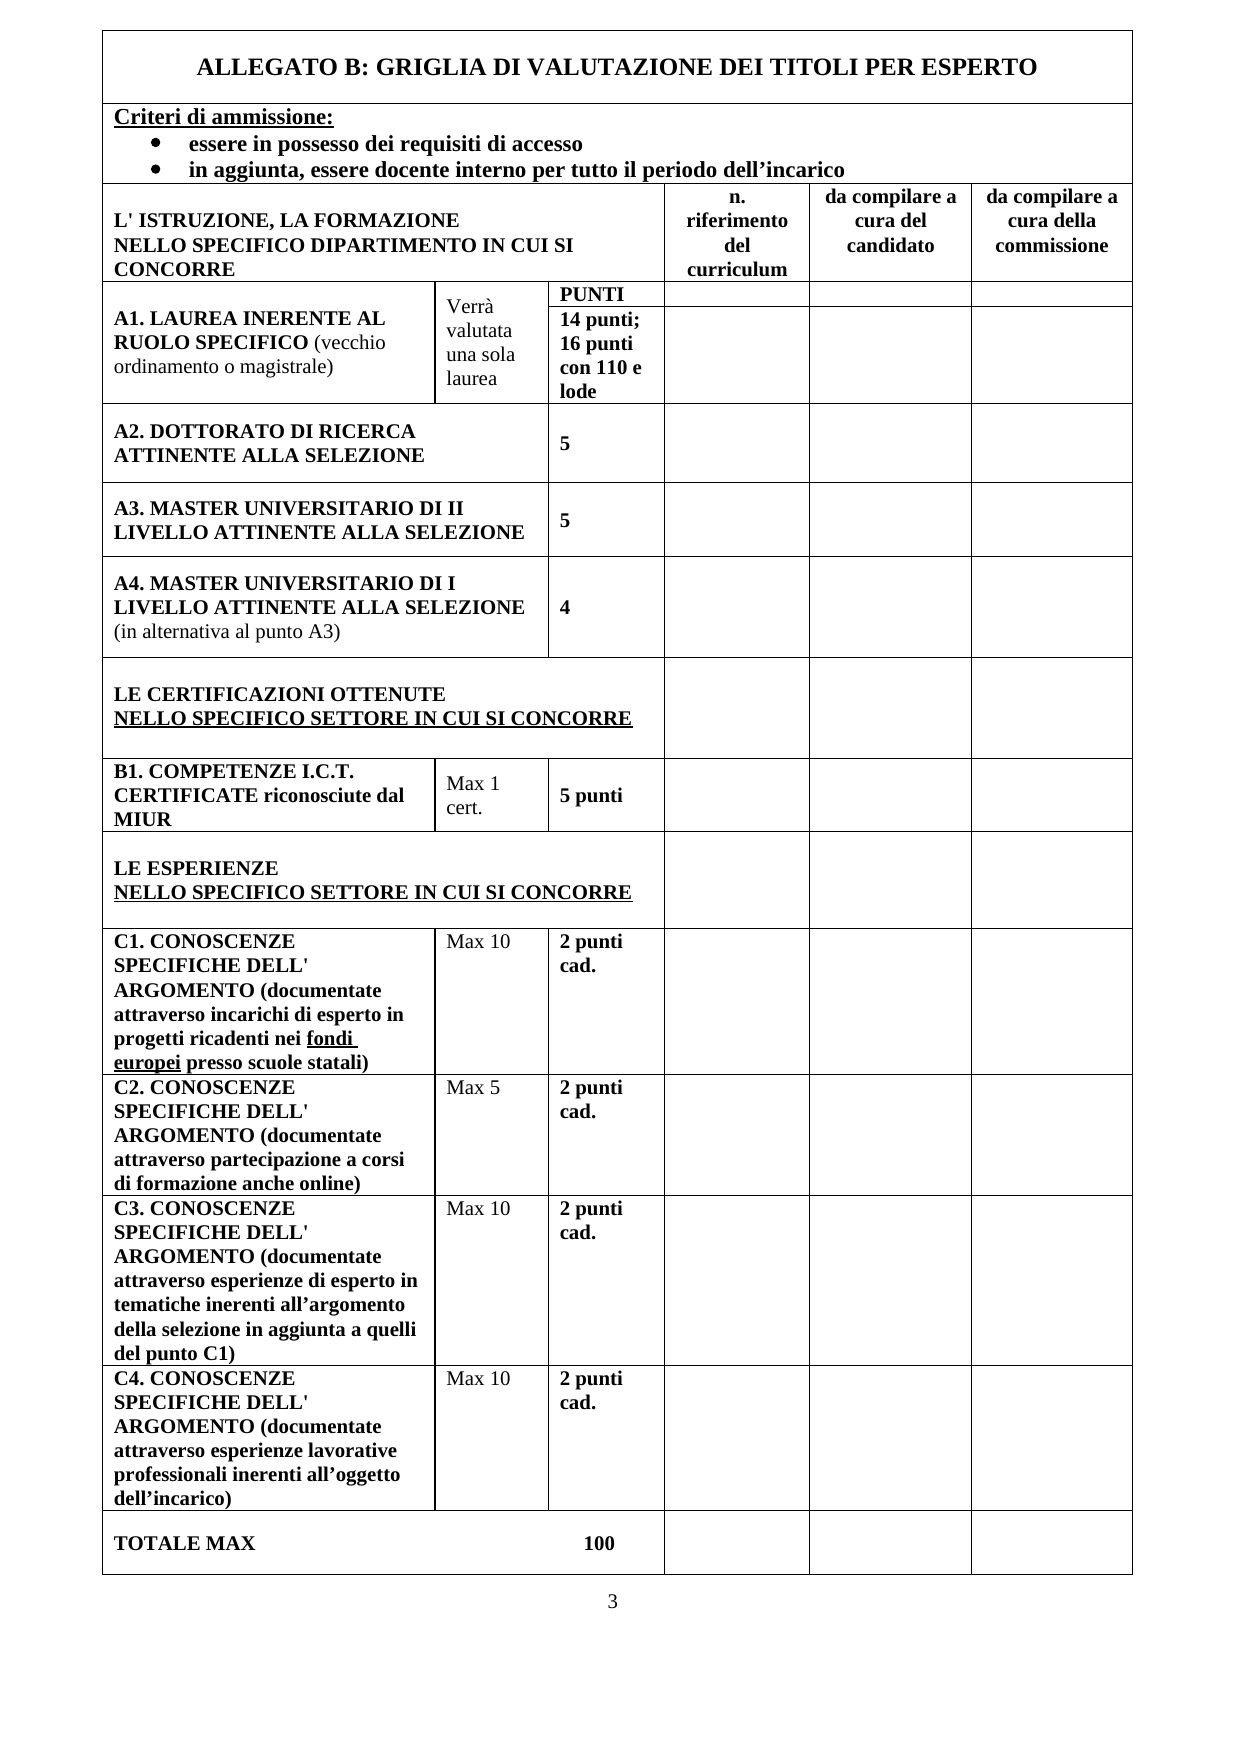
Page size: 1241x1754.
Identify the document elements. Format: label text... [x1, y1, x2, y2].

table_cell A3. MASTER UNIVERSITARIO DI II LIVELLO ATTINENTE ALLA SELEZIONE [103, 483, 548, 556]
table_cell 4 [549, 557, 664, 657]
table_cell 14 punti; 16 punti con 110 e lode [549, 307, 664, 403]
table_cell [810, 483, 971, 556]
table_cell [810, 557, 971, 657]
table_cell [665, 832, 809, 928]
table_cell da compilare a cura della commissione [972, 184, 1132, 281]
table_cell A4. MASTER UNIVERSITARIO DI I LIVELLO ATTINENTE ALLA SELEZIONE (in alternativa al punto A3) [103, 557, 548, 657]
table_cell [972, 1075, 1132, 1195]
table_cell da compilare a cura del candidato [810, 184, 971, 281]
table_cell [972, 483, 1132, 556]
table_cell [665, 658, 809, 758]
table_cell [810, 1511, 971, 1574]
table_cell [810, 282, 971, 306]
table_cell B1. COMPETENZE I.C.T. CERTIFICATE riconosciute dal MIUR [103, 759, 434, 831]
table_cell [810, 1196, 971, 1364]
table_cell C2. CONOSCENZE SPECIFICHE DELL' ARGOMENTO (documentate attraverso partecipazione a corsi di formazione anche online) [103, 1075, 434, 1195]
table_cell Max 10 [436, 1366, 548, 1510]
table_cell PUNTI [549, 282, 664, 306]
table_cell [810, 832, 971, 928]
table_cell TOTALE MAX 100 [103, 1511, 664, 1574]
table_cell [665, 759, 809, 831]
table_cell 5 [549, 404, 664, 482]
table_cell [972, 1196, 1132, 1364]
table_cell [972, 832, 1132, 928]
table_cell [972, 658, 1132, 758]
table_cell [665, 307, 809, 403]
table_cell [665, 483, 809, 556]
table_cell [810, 759, 971, 831]
table_cell A1. LAUREA INERENTE AL RUOLO SPECIFICO (vecchio ordinamento o magistrale) [103, 282, 434, 403]
table_cell LE CERTIFICAZIONI OTTENUTE NELLO SPECIFICO SETTORE IN CUI SI CONCORRE [103, 658, 664, 758]
table_cell [810, 929, 971, 1074]
table_cell LE ESPERIENZE NELLO SPECIFICO SETTORE IN CUI SI CONCORRE [103, 832, 664, 928]
table_cell [972, 557, 1132, 657]
table_cell [972, 282, 1132, 306]
table_cell A2. DOTTORATO DI RICERCA ATTINENTE ALLA SELEZIONE [103, 404, 548, 482]
table_cell 2 punti cad. [549, 929, 664, 1074]
table_cell Verrà valutata una sola laurea [436, 282, 548, 403]
table_cell Max 10 [436, 929, 548, 1074]
table_cell [972, 759, 1132, 831]
table_cell [665, 1511, 809, 1574]
table_cell [810, 307, 971, 403]
table_cell [972, 404, 1132, 482]
table_cell 2 punti cad. [549, 1196, 664, 1364]
table_cell L' ISTRUZIONE, LA FORMAZIONE NELLO SPECIFICO DIPARTIMENTO IN CUI SI CONCORRE [103, 184, 664, 281]
table_cell C1. CONOSCENZE SPECIFICHE DELL' ARGOMENTO (documentate attraverso incarichi di esperto in progetti ricadenti nei fondi europei presso scuole statali) [103, 929, 434, 1074]
table_cell C4. CONOSCENZE SPECIFICHE DELL' ARGOMENTO (documentate attraverso esperienze lavorative professionali inerenti all’oggetto dell’incarico) [103, 1366, 434, 1510]
table_cell [665, 1075, 809, 1195]
table_cell n. riferimento del curriculum [665, 184, 809, 281]
table_cell [810, 404, 971, 482]
table_cell Max 1 cert. [436, 759, 548, 831]
table_header ALLEGATO B: GRIGLIA DI VALUTAZIONE DEI TITOLI PER ESPERTO [103, 31, 1132, 102]
table_cell [810, 658, 971, 758]
table_cell [665, 1366, 809, 1510]
table_cell [972, 1366, 1132, 1510]
table_cell [972, 929, 1132, 1074]
table_cell [665, 557, 809, 657]
table_cell 2 punti cad. [549, 1366, 664, 1510]
table_cell Max 10 [436, 1196, 548, 1364]
table_cell [972, 1511, 1132, 1574]
table_cell Max 5 [436, 1075, 548, 1195]
table_cell [972, 307, 1132, 403]
table_cell 5 [549, 483, 664, 556]
table_cell 5 punti [549, 759, 664, 831]
table_cell 2 punti cad. [549, 1075, 664, 1195]
table_cell [665, 282, 809, 306]
table_cell [665, 929, 809, 1074]
table_cell [665, 404, 809, 482]
table_cell [665, 1196, 809, 1364]
table_cell Criteri di ammissione: essere in possesso dei requisiti di accesso in aggiunta, essere docente interno per tutto il periodo dell’incarico [103, 104, 1132, 183]
table_cell C3. CONOSCENZE SPECIFICHE DELL' ARGOMENTO (documentate attraverso esperienze di esperto in tematiche inerenti all’argomento della selezione in aggiunta a quelli del punto C1) [103, 1196, 434, 1364]
table_cell [810, 1366, 971, 1510]
table_cell [810, 1075, 971, 1195]
